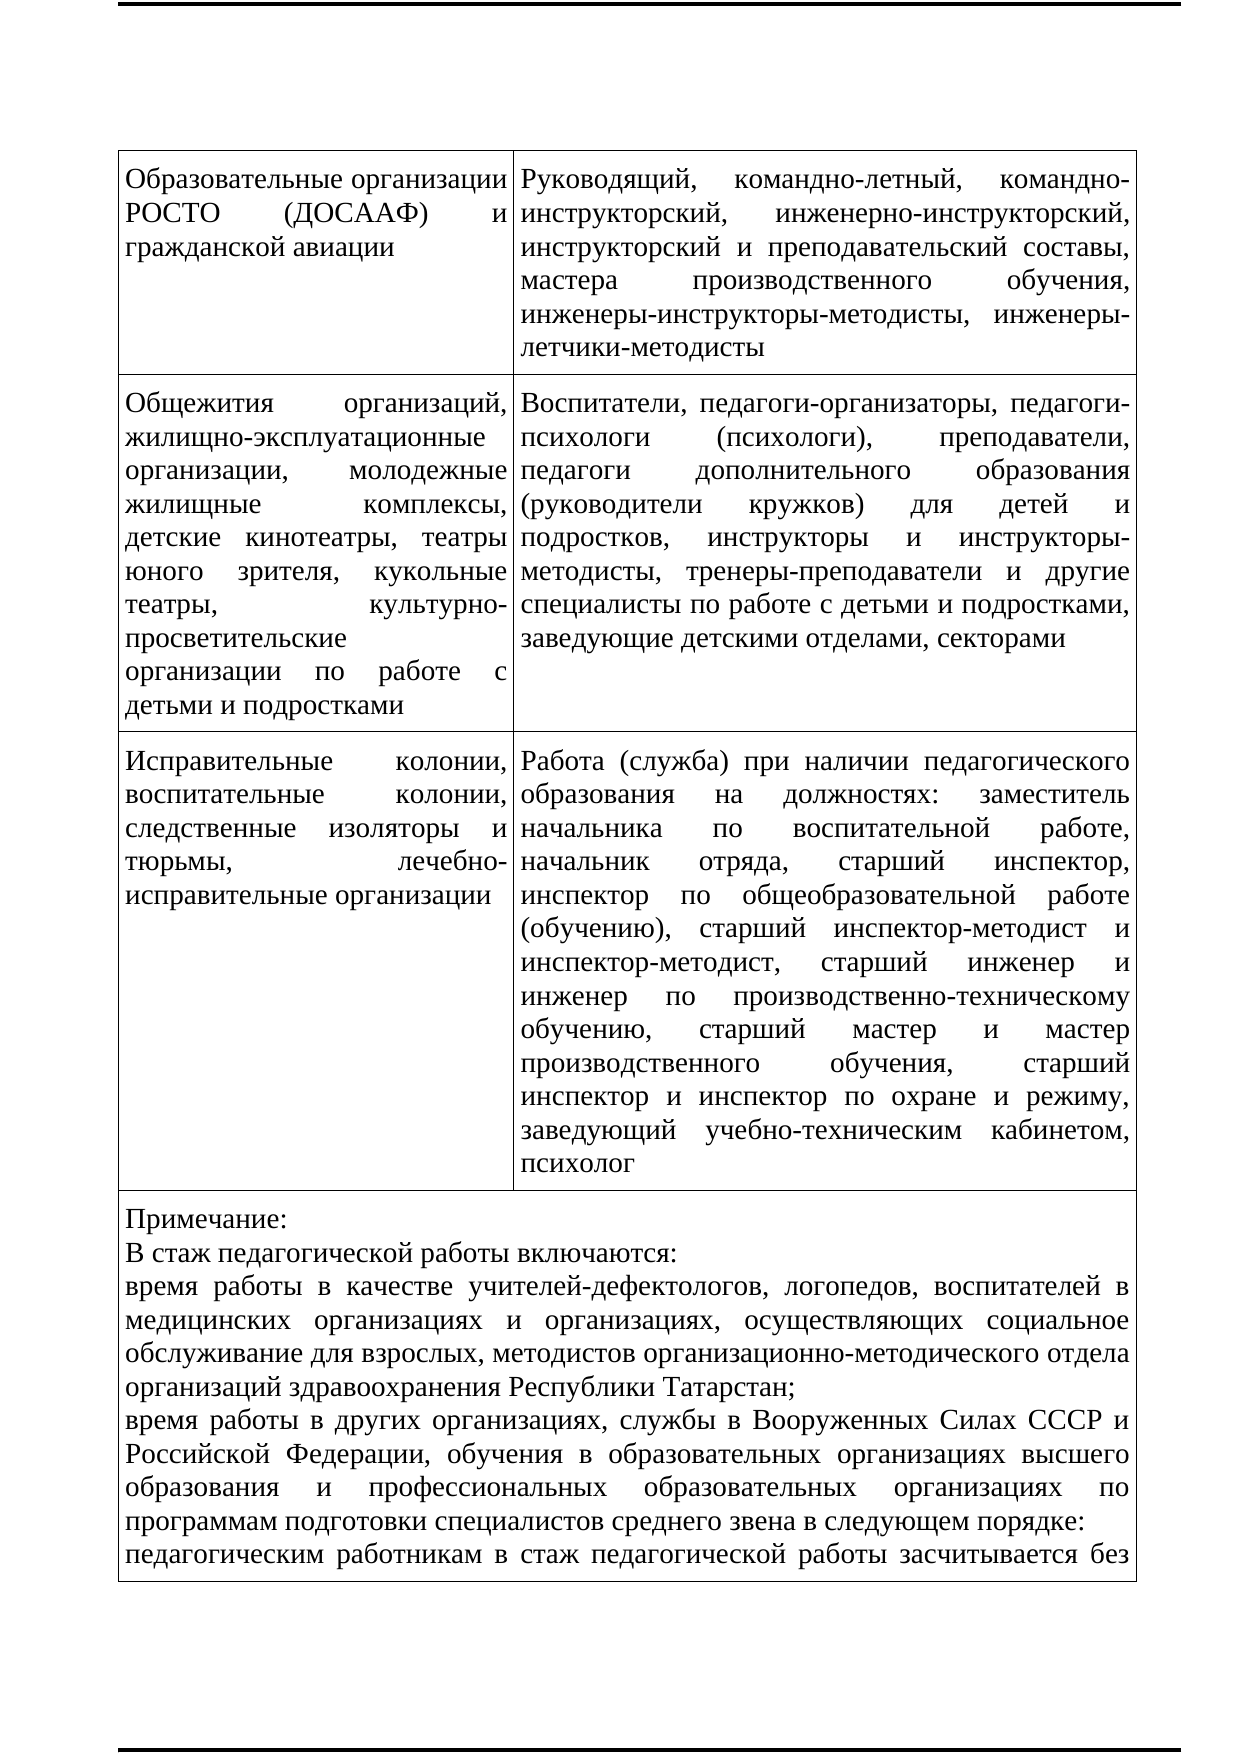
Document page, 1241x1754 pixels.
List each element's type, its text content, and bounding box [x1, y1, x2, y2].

table_cell Руководящий, командно-летный, командно-инструкторский, инженерно-инструкторский, инструкторский и преподавательский составы, мастера производственного обучения, инженеры-инструкторы-методисты, инженеры-летчики-методисты [514, 151, 1136, 373]
table_cell Образовательные организации РОСТО (ДОСААФ) и гражданской авиации [119, 151, 513, 373]
table_cell Общежития организаций, жилищно-эксплуатационные организации, молодежные жилищные комплексы, детские кинотеатры, театры юного зрителя, кукольные театры, культурно-просветительские организации по работе с детьми и подростками [119, 375, 513, 731]
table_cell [119, 1191, 1136, 1581]
table_cell Исправительные колонии, воспитательные колонии, следственные изоляторы и тюрьмы, лечебно-исправительные организации [119, 732, 513, 1189]
table_cell Работа (служба) при наличии педагогического образования на должностях: заместитель начальника по воспитательной работе, начальник отряда, старший инспектор, инспектор по общеобразовательной работе (обучению), старший инспектор-методист и инспектор-методист, старший инженер и инженер по производственно-техническому обучению, старший мастер и мастер производственного обучения, старший инспектор и инспектор по охране и режиму, заведующий учебно-техническим кабинетом, психолог [514, 732, 1136, 1189]
table_cell Воспитатели, педагоги-организаторы, педагоги-психологи (психологи), преподаватели, педагоги дополнительного образования (руководители кружков) для детей и подростков, инструкторы и инструкторы-методисты, тренеры-преподаватели и другие специалисты по работе с детьми и подростками, заведующие детскими отделами, секторами [514, 375, 1136, 731]
